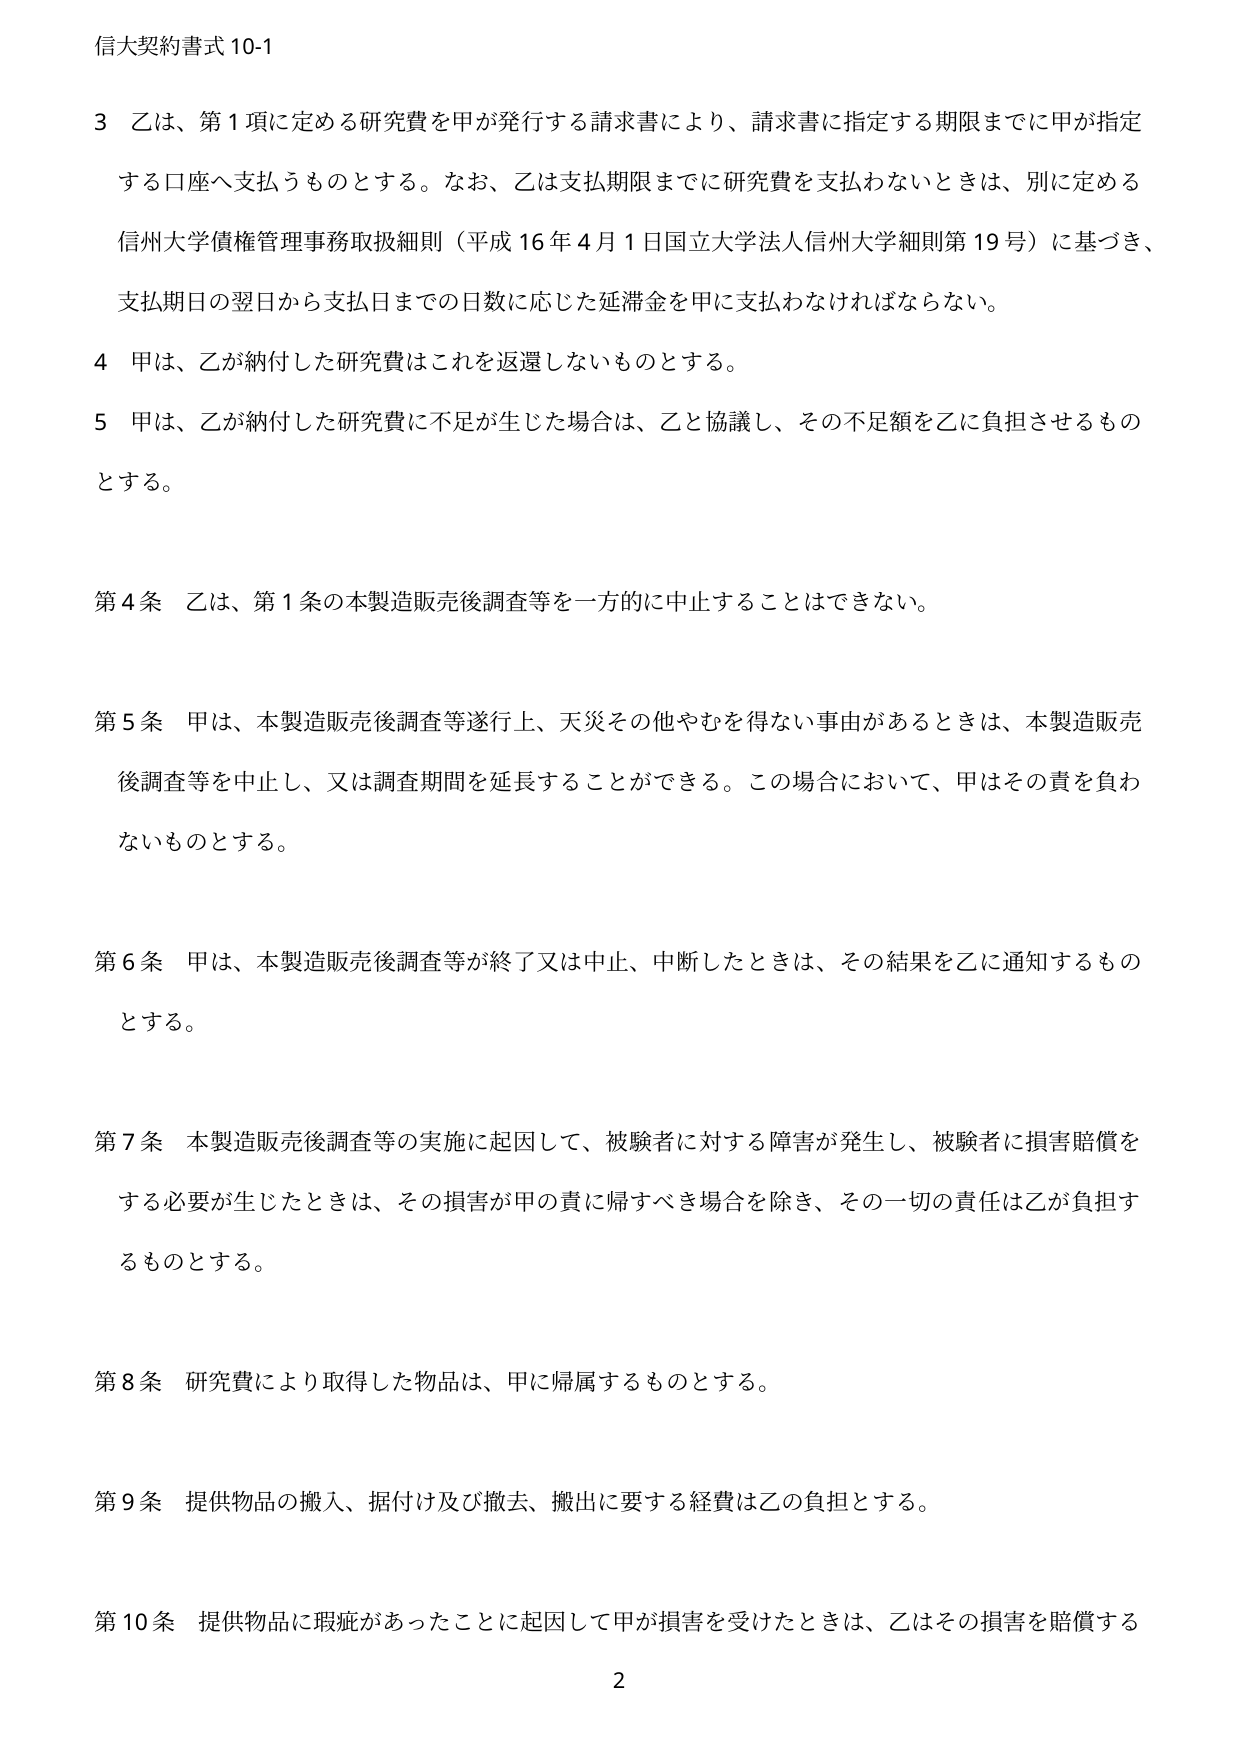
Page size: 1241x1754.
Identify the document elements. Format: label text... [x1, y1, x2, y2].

text 第7条 本製造販売後調査等の実施に起因して、被験者に対する障害が発生し、被験者に損害賠償をする必要が生じたときは、その損害が甲の責に帰すべき場合を除き、その一切の責任は乙が負担するものとする。 [94, 1110, 1144, 1290]
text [94, 1590, 1144, 1650]
text 4 甲は、乙が納付した研究費はこれを返還しないものとする。 [94, 330, 1144, 390]
text 第6条 甲は、本製造販売後調査等が終了又は中止、中断したときは、その結果を乙に通知するものとする。 [94, 930, 1144, 1050]
text 第9条 提供物品の搬入、据付け及び撤去、搬出に要する経費は乙の負担とする。 [94, 1470, 1144, 1530]
text 5 甲は、乙が納付した研究費に不足が生じた場合は、乙と協議し、その不足額を乙に負担させるものとする。 [94, 390, 1144, 510]
text 第4条 乙は、第1条の本製造販売後調査等を一方的に中止することはできない。 [94, 570, 1144, 630]
text 第8条 研究費により取得した物品は、甲に帰属するものとする。 [94, 1350, 1144, 1410]
text 第5条 甲は、本製造販売後調査等遂行上、天災その他やむを得ない事由があるときは、本製造販売後調査等を中止し、又は調査期間を延長することができる。この場合において、甲はその責を負わないものとする。 [94, 690, 1144, 870]
text 3 乙は、第1項に定める研究費を甲が発行する請求書により、請求書に指定する期限までに甲が指定する口座へ支払うものとする。なお、乙は支払期限までに研究費を支払わないときは、別に定める信州大学債権管理事務取扱細則（平成16年4月1日国立大学法人信州大学細則第19号）に基づき、支払期日の翌日から支払日までの日数に応じた延滞金を甲に支払わなければならない。 [94, 90, 1144, 330]
